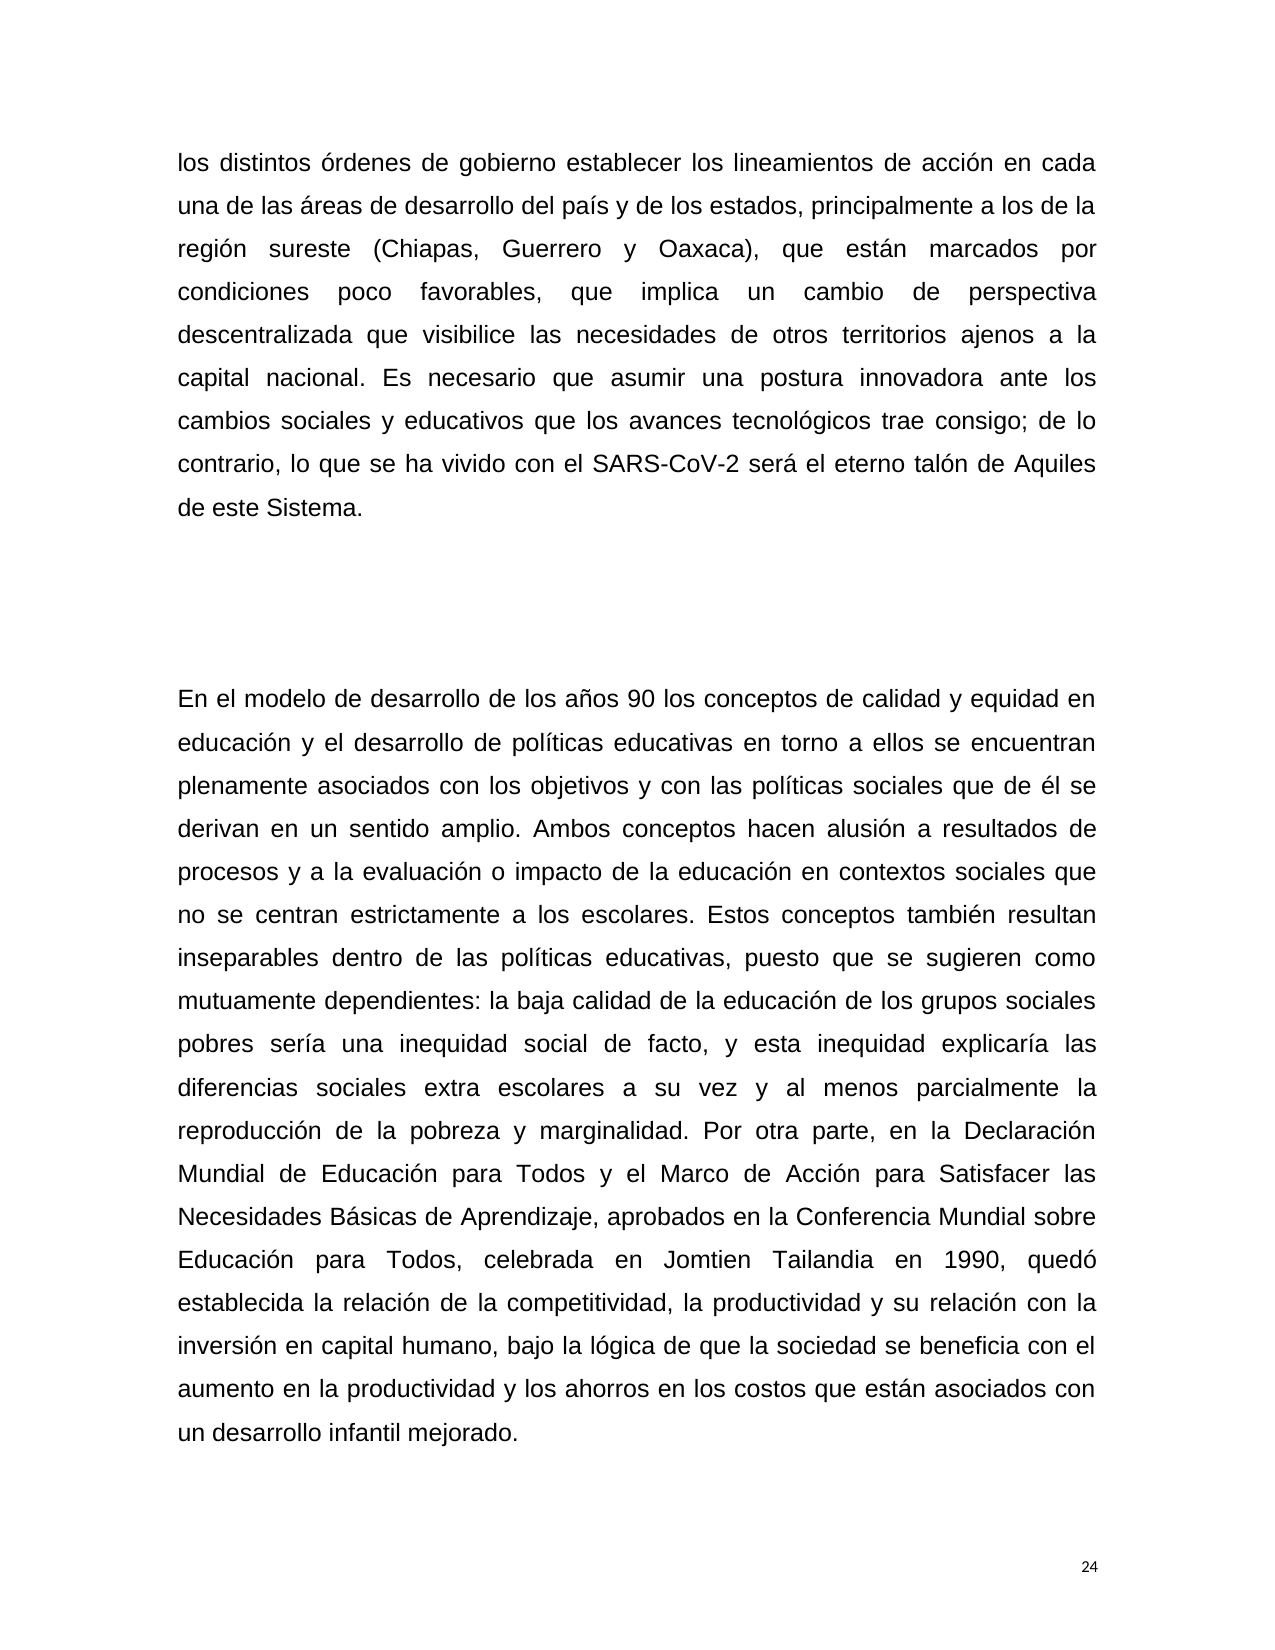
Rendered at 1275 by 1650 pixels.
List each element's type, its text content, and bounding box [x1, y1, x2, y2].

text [177, 148, 1098, 521]
text En el modelo de desarrollo de los años 90 los conceptos de calidad y equidad en educación y el desarrollo de políticas educativas en torno a ellos se encuentran plenamente asociados con los objetivos y con las políticas sociales que de él se derivan en un sentido amplio. Ambos conceptos hacen alusión a resultados de procesos y a la evaluación o impacto de la educación en contextos sociales que no se centran estrictamente a los escolares. Estos conceptos también resultan inseparables dentro de las políticas educativas, puesto que se sugieren como mutuamente dependientes: la baja calidad de la educación de los grupos sociales pobres sería una inequidad social de facto, y esta inequidad explicaría las diferencias sociales extra escolares a su vez y al menos parcialmente la reproducción de la pobreza y marginalidad. Por otra parte, en la Declaración Mundial de Educación para Todos y el Marco de Acción para Satisfacer las Necesidades Básicas de Aprendizaje, aprobados en la Conferencia Mundial sobre Educación para Todos, celebrada en Jomtien Tailandia en 1990, quedó establecida la relación de la competitividad, la productividad y su relación con la inversión en capital humano, bajo la lógica de que la sociedad se beneficia con el aumento en la productividad y los ahorros en los costos que están asociados con un desarrollo infantil mejorado. [177, 684, 1098, 1446]
